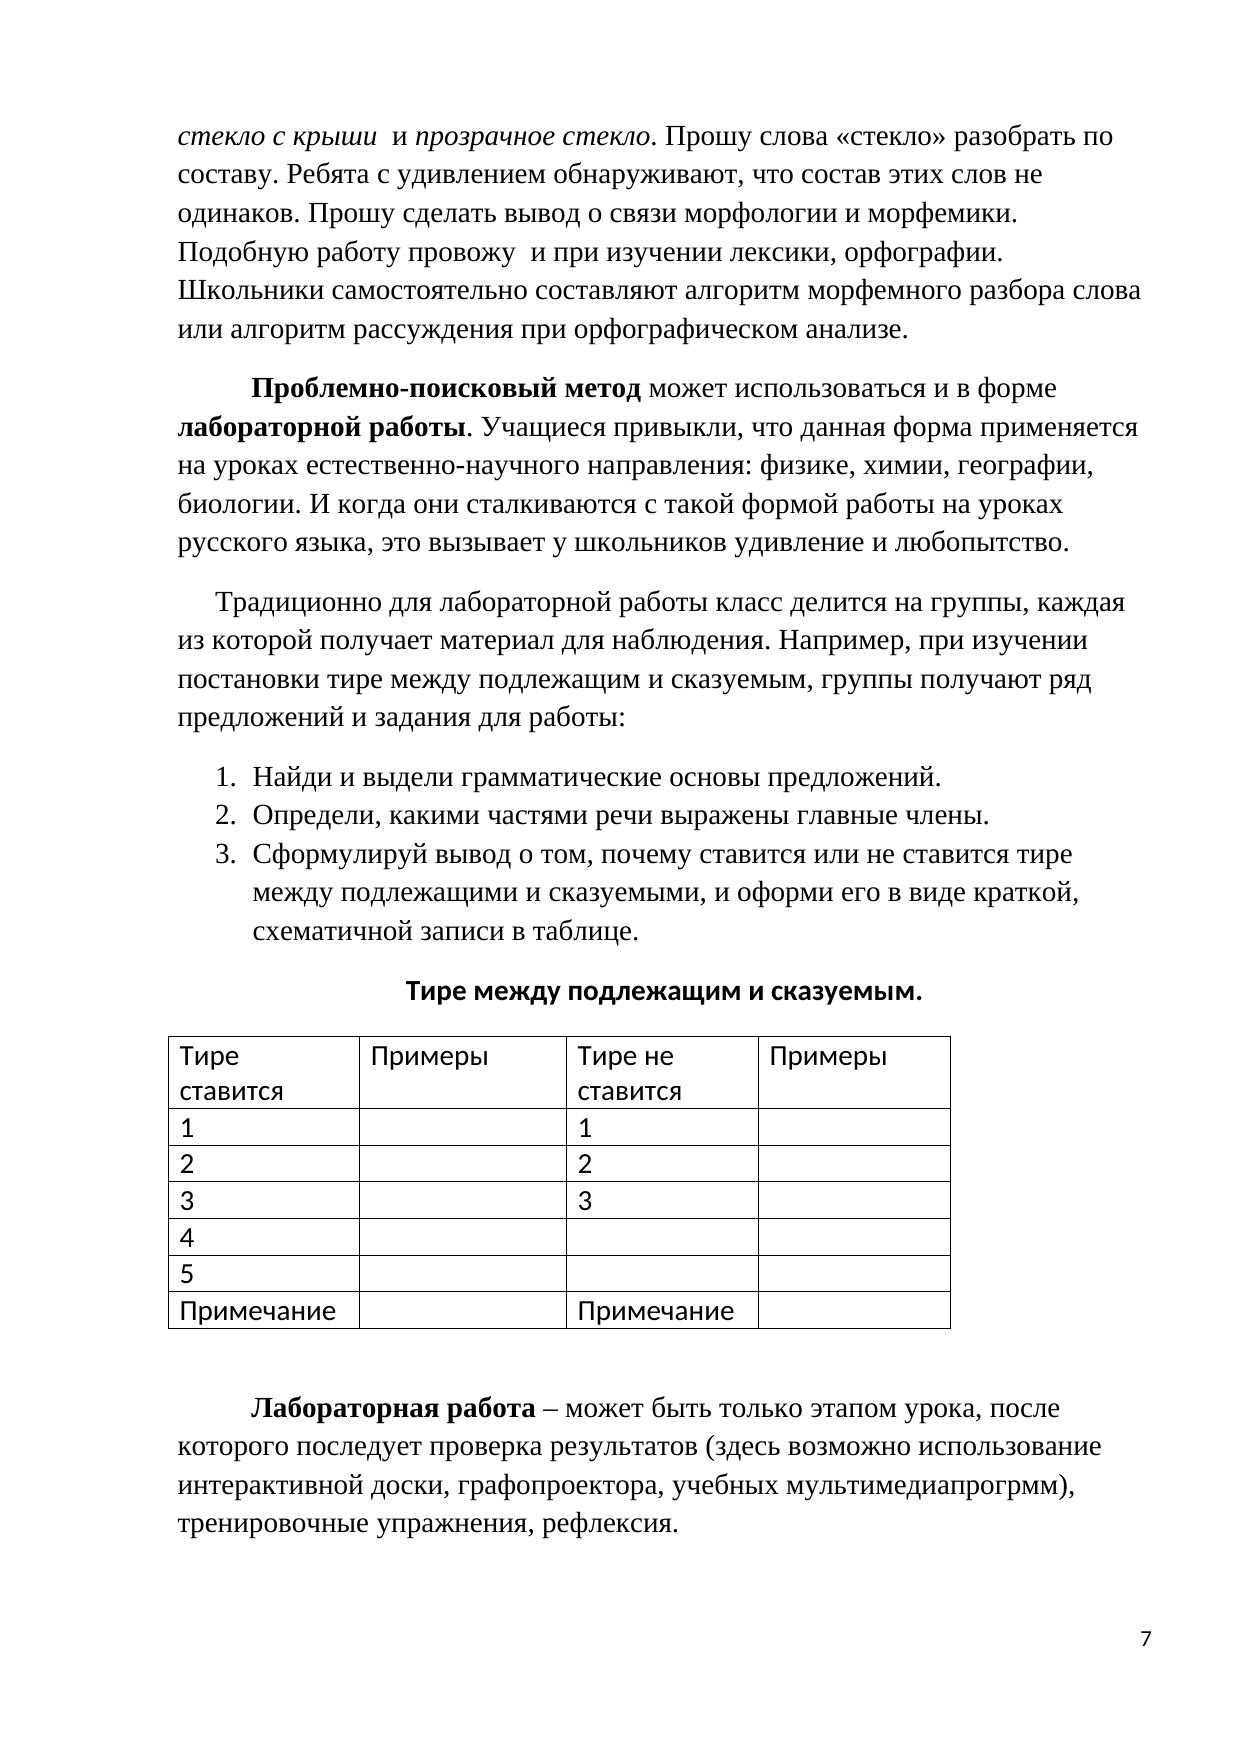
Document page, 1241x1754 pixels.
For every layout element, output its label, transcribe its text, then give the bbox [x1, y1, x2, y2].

list Определи, какими частями речи выражены главные члены. [215, 797, 1152, 831]
text Традиционно для лабораторной работы класс делится на группы, каждая из которой получает материал для наблюдения. Например, при изучении постановки тире между подлежащим и сказуемым, группы получают ряд предложений и задания для работы: [177, 584, 1152, 733]
text Лабораторная работа – может быть только этапом урока, после которого последует проверка результатов (здесь возможно использование интерактивной доски, графопроектора, учебных мультимедиапрогрмм), тренировочные упражнения, рефлексия. [177, 1390, 1152, 1539]
text стекло с крыши и прозрачное стекло. Прошу слова «стекло» разобрать по составу. Ребята с удивлением обнаруживают, что состав этих слов не одинаков. Прошу сделать вывод о связи морфологии и морфемики. Подобную работу провожу и при изучении лексики, орфографии. Школьники самостоятельно составляют алгоритм морфемного разбора слова или алгоритм рассуждения при орфографическом анализе. [177, 118, 1152, 344]
text Проблемно-поисковый метод может использоваться и в форме лабораторной работы. Учащиеся привыкли, что данная форма применяется на уроках естественно-научного направления: физике, химии, географии, биологии. И когда они сталкиваются с такой формой работы на уроках русского языка, это вызывает у школьников удивление и любопытство. [177, 370, 1152, 558]
text Тире между подлежащим и сказуемым. [177, 972, 1152, 1008]
list Сформулируй вывод о том, почему ставится или не ставится тире между подлежащими и сказуемыми, и оформи его в виде краткой, схематичной записи в таблице. [215, 836, 1152, 946]
list Найди и выдели грамматические основы предложений. [215, 759, 1152, 792]
table_header [166, 1034, 1094, 1331]
